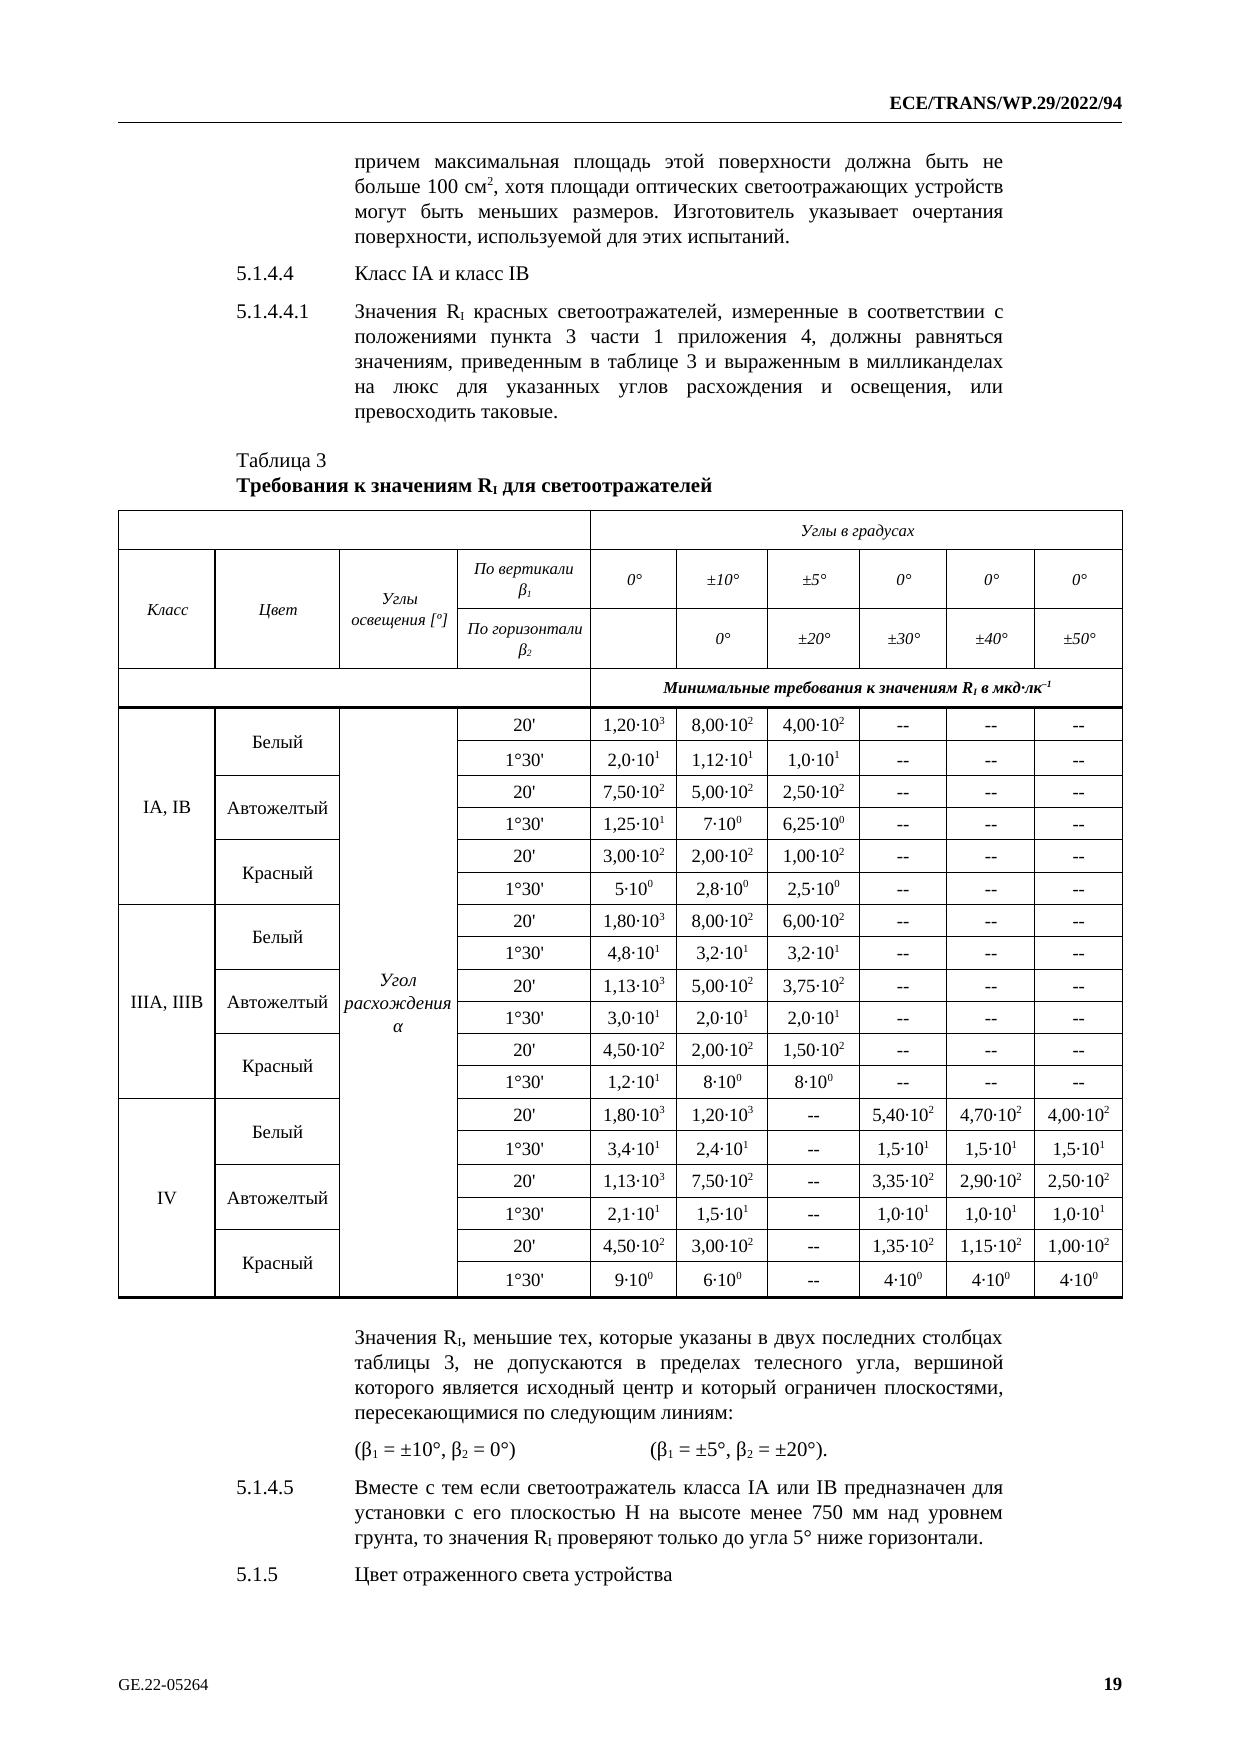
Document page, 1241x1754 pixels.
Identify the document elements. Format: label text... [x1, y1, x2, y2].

table_cell 1,2∙101 [591, 1066, 676, 1098]
table_cell 1,00∙102 [1035, 1230, 1122, 1261]
table_cell 7∙100 [677, 808, 767, 839]
table_cell 1,0∙101 [860, 1198, 946, 1229]
table_cell 1,13∙103 [591, 970, 676, 1001]
table_cell 4,70∙102 [947, 1099, 1034, 1130]
table_cell -- [947, 873, 1034, 904]
table_cell 1,13∙103 [591, 1165, 676, 1197]
table_cell Автожелтый [216, 970, 339, 1033]
table_cell -- [860, 808, 946, 839]
table_cell 3,00∙102 [591, 840, 676, 872]
table_cell 1°30' [458, 937, 590, 968]
table_cell -- [860, 1034, 946, 1065]
table_cell 4,00∙102 [1035, 1099, 1122, 1130]
table_cell 0° [947, 550, 1034, 608]
table_cell -- [947, 970, 1034, 1001]
table_cell 1,5∙101 [1035, 1131, 1122, 1164]
table_cell 8,00∙102 [677, 709, 767, 740]
table_cell 1,5∙101 [677, 1198, 767, 1229]
table_cell -- [1035, 808, 1122, 839]
table_cell -- [860, 709, 946, 740]
table_cell -- [860, 1002, 946, 1033]
table_cell Угол расхождения α [340, 709, 457, 1296]
text 5.1.4.4.1 Значения RI красных светоотражателей, измеренные в соответствии с положениями пункта 3 части 1 приложения 4, должны равняться значениям, приведенным в таблице 3 и выраженным в милликанделах на люкс для указанных углов расхождения и освещения, или превосходить таковые. [236, 298, 1004, 423]
table_cell 6∙100 [677, 1262, 767, 1296]
table_cell 1,5∙101 [947, 1131, 1034, 1164]
table_cell 4∙100 [947, 1262, 1034, 1296]
table_cell -- [947, 840, 1034, 872]
table_cell 2,50∙102 [768, 776, 859, 807]
table_cell 0° [860, 550, 946, 608]
table_cell ±5° [768, 550, 859, 608]
table_cell 7,50∙102 [591, 776, 676, 807]
table_cell -- [860, 905, 946, 936]
table_cell 20' [458, 709, 590, 740]
table_cell 2,8∙100 [677, 873, 767, 904]
table_cell 5,40∙102 [860, 1099, 946, 1130]
table_cell -- [860, 1066, 946, 1098]
table_cell 4∙100 [860, 1262, 946, 1296]
table_cell 6,00∙102 [768, 905, 859, 936]
table_cell 2,1∙101 [591, 1198, 676, 1229]
table_cell IA, IB [119, 709, 214, 904]
table_cell Класс [119, 550, 214, 667]
table_cell 4,50∙102 [591, 1230, 676, 1261]
table_cell 2,0∙101 [768, 1002, 859, 1033]
table_cell 1°30' [458, 808, 590, 839]
table_cell 7,50∙102 [677, 1165, 767, 1197]
table_cell 1,5∙101 [860, 1131, 946, 1164]
table_cell 1,0∙101 [947, 1198, 1034, 1229]
table_cell Белый [216, 905, 339, 968]
table_cell 2,0∙101 [591, 741, 676, 775]
table_cell ±40° [947, 609, 1034, 667]
table_cell 3,0∙101 [591, 1002, 676, 1033]
table_cell 2,00∙102 [677, 1034, 767, 1065]
table_header Углы в градусах [591, 511, 1122, 549]
table_cell -- [768, 1165, 859, 1197]
table_cell 20' [458, 970, 590, 1001]
table_cell 2,00∙102 [677, 840, 767, 872]
table_cell ±50° [1035, 609, 1122, 667]
table_cell Автожелтый [216, 776, 339, 839]
table_cell -- [947, 1066, 1034, 1098]
table_cell 3,2∙101 [677, 937, 767, 968]
table_cell Белый [216, 709, 339, 775]
table_cell 2,4∙101 [677, 1131, 767, 1164]
table_cell 1°30' [458, 1066, 590, 1098]
table_cell Красный [216, 840, 339, 904]
text 5.1.4.5 Вместе с тем если светоотражатель класса IA или IB предназначен для установки с его плоскостью Н на высоте менее 750 мм над уровнем грунта, то значения RI проверяют только до угла 5° ниже горизонтали. [236, 1474, 1004, 1549]
table_cell [591, 609, 676, 667]
table_cell -- [860, 741, 946, 775]
text Таблица 3 Требования к значениям RI для светоотражателей [118, 448, 1004, 498]
table_cell [119, 669, 590, 706]
table_cell 1,12∙101 [677, 741, 767, 775]
table_cell -- [947, 709, 1034, 740]
table_cell -- [1035, 709, 1122, 740]
table_cell 1,50∙102 [768, 1034, 859, 1065]
table_cell 3,2∙101 [768, 937, 859, 968]
table_cell -- [947, 808, 1034, 839]
table_cell 0° [591, 550, 676, 608]
table_cell 6,25∙100 [768, 808, 859, 839]
table_cell -- [1035, 1034, 1122, 1065]
table_cell 4,00∙102 [768, 709, 859, 740]
text 5.1.5 Цвет отраженного света устройства [236, 1561, 1004, 1586]
table_cell 5∙100 [591, 873, 676, 904]
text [236, 148, 1004, 248]
table_cell -- [768, 1099, 859, 1130]
table_cell ±20° [768, 609, 859, 667]
table_cell 1,35∙102 [860, 1230, 946, 1261]
table_cell -- [947, 905, 1034, 936]
table_cell 8,00∙102 [677, 905, 767, 936]
table_cell -- [947, 937, 1034, 968]
table_cell 2,90∙102 [947, 1165, 1034, 1197]
table_cell -- [860, 840, 946, 872]
table_cell 1,20∙103 [591, 709, 676, 740]
table_cell -- [860, 873, 946, 904]
table_cell -- [947, 1034, 1034, 1065]
table_cell Красный [216, 1034, 339, 1098]
table_cell 20' [458, 840, 590, 872]
table_cell -- [947, 741, 1034, 775]
table_cell 3,75∙102 [768, 970, 859, 1001]
table_cell ±30° [860, 609, 946, 667]
table_cell -- [768, 1131, 859, 1164]
table_cell 4,8∙101 [591, 937, 676, 968]
table_cell 20' [458, 1034, 590, 1065]
table_cell 1°30' [458, 873, 590, 904]
table_cell Цвет [216, 550, 339, 667]
table_cell 5,00∙102 [677, 776, 767, 807]
table_cell -- [860, 937, 946, 968]
table_cell 5,00∙102 [677, 970, 767, 1001]
table_cell 1°30' [458, 1002, 590, 1033]
table_cell 1,00∙102 [768, 840, 859, 872]
table_cell -- [947, 1002, 1034, 1033]
table_cell -- [1035, 970, 1122, 1001]
table_cell -- [1035, 1002, 1122, 1033]
text (β1 = ±10°, β2 = 0°) (β1 = ±5°, β2 = ±20°). [236, 1436, 1004, 1461]
table_cell -- [947, 776, 1034, 807]
table_cell Красный [216, 1230, 339, 1296]
table_cell 1,80∙103 [591, 905, 676, 936]
table_cell 0° [1035, 550, 1122, 608]
table_cell -- [1035, 840, 1122, 872]
table_cell -- [1035, 1066, 1122, 1098]
table_cell 1°30' [458, 741, 590, 775]
table_cell -- [1035, 776, 1122, 807]
table_cell 1°30' [458, 1131, 590, 1164]
table_cell Минимальные требования к значениям RI в мкд∙лк–1 [591, 669, 1122, 706]
text Значения RI, меньшие тех, которые указаны в двух последних столбцах таблицы 3, не допускаются в пределах телесного угла, вершиной которого является исходный центр и который ограничен плоскостями, пересекающимися по следующим линиям: [236, 1324, 1004, 1424]
table_cell 20' [458, 1230, 590, 1261]
table_cell 3,4∙101 [591, 1131, 676, 1164]
table_cell По горизонтали β2 [458, 609, 590, 667]
table_cell 1,0∙101 [768, 741, 859, 775]
table_cell -- [1035, 873, 1122, 904]
table_cell 1°30' [458, 1198, 590, 1229]
table_cell -- [768, 1262, 859, 1296]
table_cell 20' [458, 1099, 590, 1130]
table_cell -- [860, 970, 946, 1001]
table_cell 20' [458, 776, 590, 807]
table_header [119, 511, 590, 549]
table_cell По вертикали β1 [458, 550, 590, 608]
table_cell 9∙100 [591, 1262, 676, 1296]
table_cell ±10° [677, 550, 767, 608]
table_cell 2,5∙100 [768, 873, 859, 904]
table_cell 4∙100 [1035, 1262, 1122, 1296]
table_cell Углы освещения [º] [340, 550, 457, 667]
text 5.1.4.4 Класс IA и класс IB [236, 260, 1004, 285]
table_cell 1°30' [458, 1262, 590, 1296]
table_cell Автожелтый [216, 1165, 339, 1229]
table_cell 8∙100 [677, 1066, 767, 1098]
table_cell IIIA, IIIB [119, 905, 214, 1098]
table_cell Белый [216, 1099, 339, 1164]
table_cell 2,0∙101 [677, 1002, 767, 1033]
table_cell 1,25∙101 [591, 808, 676, 839]
table_cell 1,15∙102 [947, 1230, 1034, 1261]
table_cell 1,20∙103 [677, 1099, 767, 1130]
table_cell 20' [458, 905, 590, 936]
table_cell 8∙100 [768, 1066, 859, 1098]
table_cell -- [768, 1198, 859, 1229]
table_cell 1,80∙103 [591, 1099, 676, 1130]
table_cell 4,50∙102 [591, 1034, 676, 1065]
table_cell 20' [458, 1165, 590, 1197]
table_cell -- [1035, 937, 1122, 968]
table_cell -- [1035, 741, 1122, 775]
table_cell -- [860, 776, 946, 807]
table_cell 2,50∙102 [1035, 1165, 1122, 1197]
table_cell 3,00∙102 [677, 1230, 767, 1261]
table_cell 0° [677, 609, 767, 667]
table_cell IV [119, 1099, 214, 1296]
table_cell -- [1035, 905, 1122, 936]
table_cell -- [768, 1230, 859, 1261]
table_cell 1,0∙101 [1035, 1198, 1122, 1229]
table_cell 3,35∙102 [860, 1165, 946, 1197]
